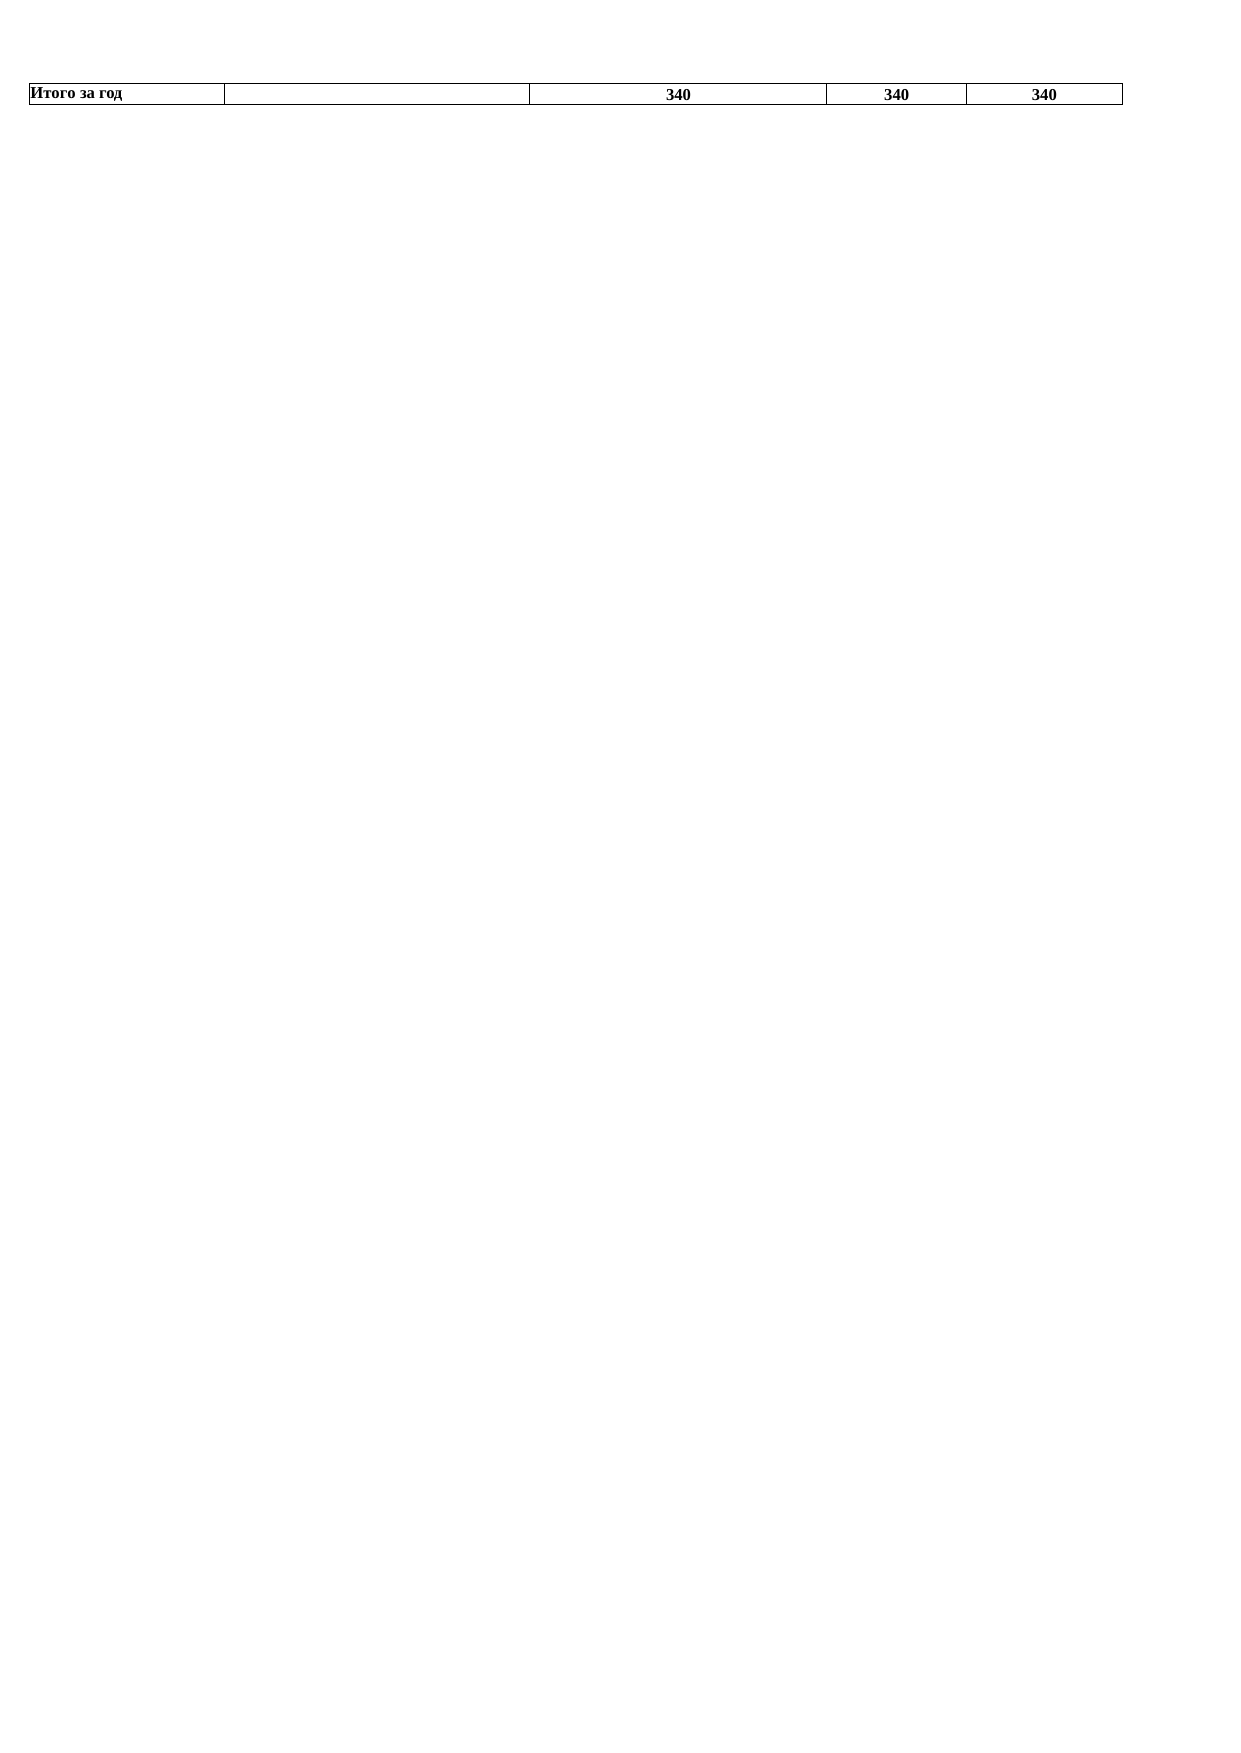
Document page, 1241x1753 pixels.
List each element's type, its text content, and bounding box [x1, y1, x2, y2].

table_cell Итого за год [30, 84, 224, 103]
table_cell 340 [967, 84, 1122, 103]
table_cell [225, 84, 529, 103]
table_cell 340 [827, 84, 966, 103]
table_cell 340 [530, 84, 826, 103]
